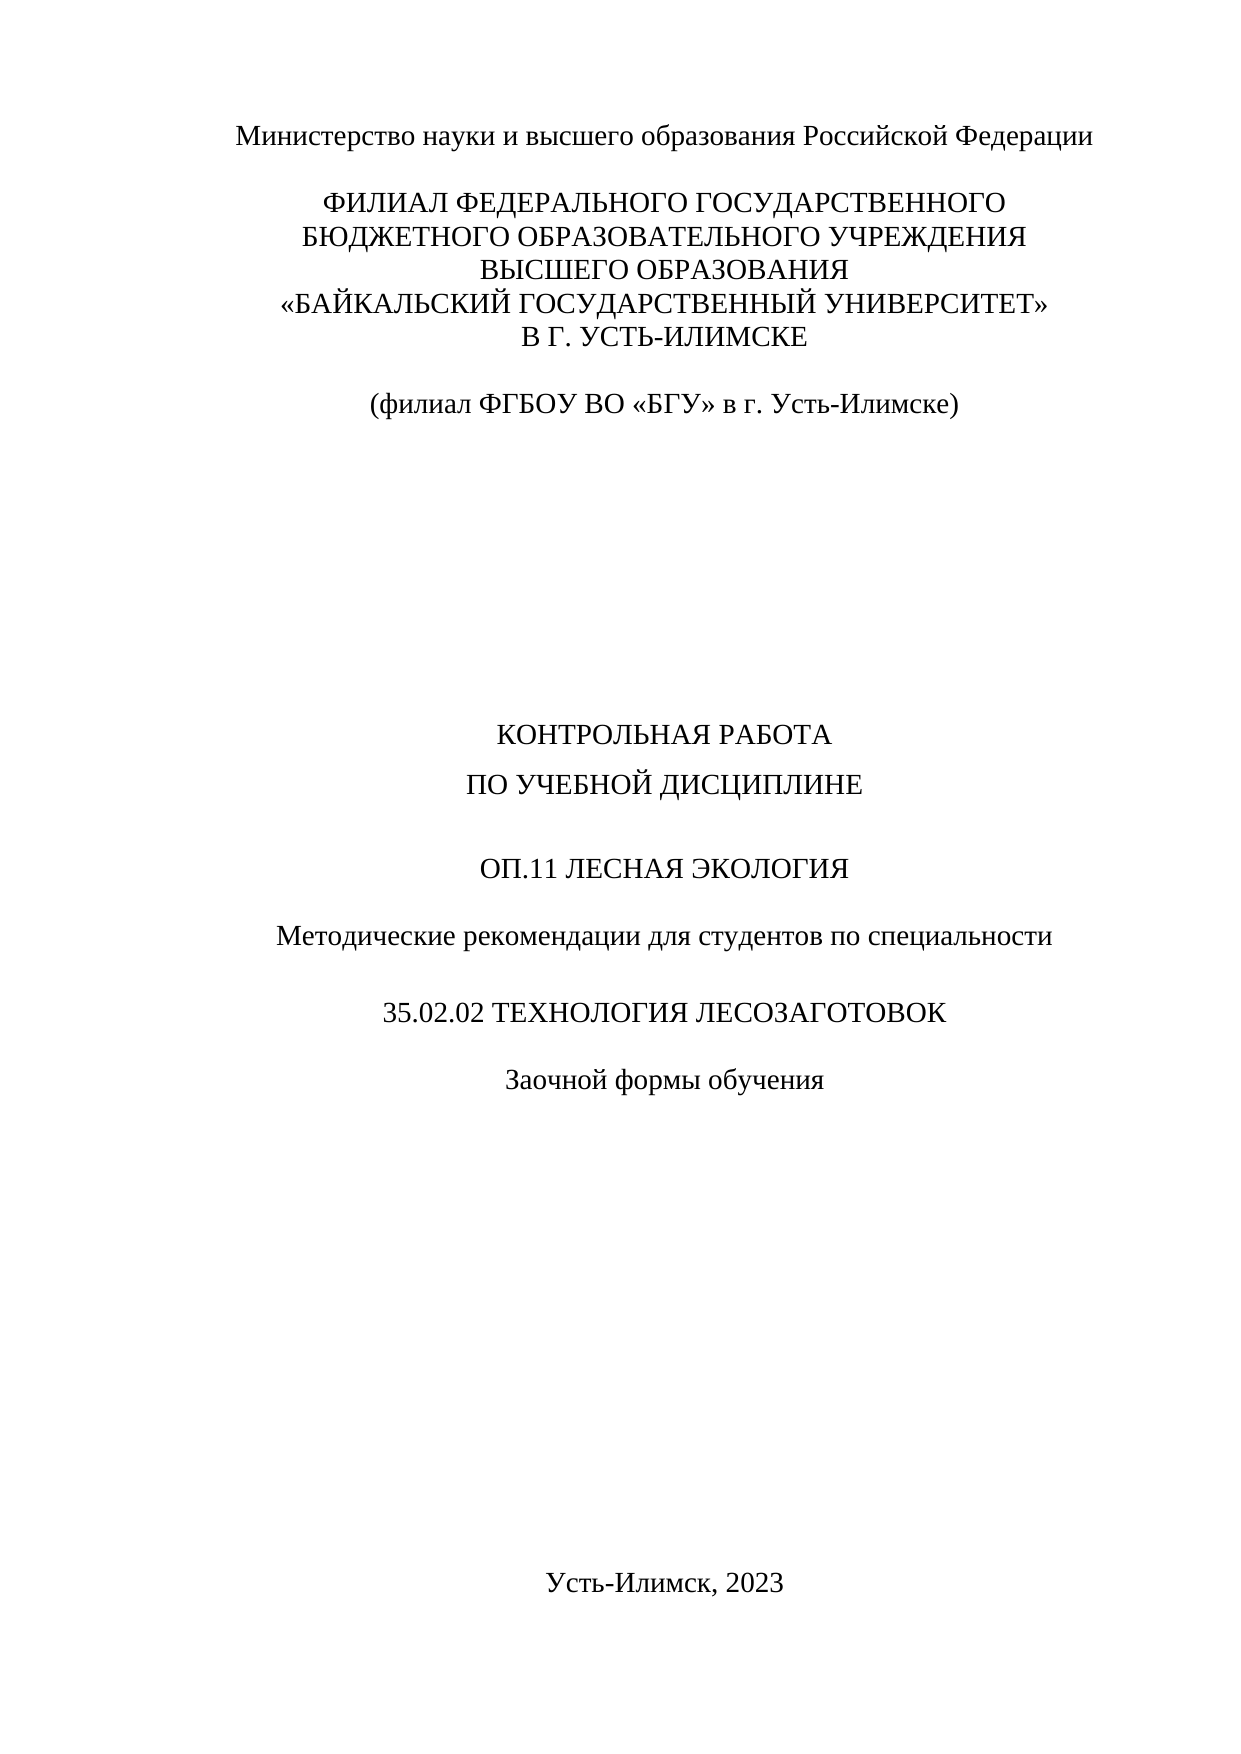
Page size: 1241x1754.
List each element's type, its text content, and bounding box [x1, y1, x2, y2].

text БЮДЖЕТНОГО ОБРАЗОВАТЕЛЬНОГО УЧРЕЖДЕНИЯ [177, 219, 1152, 252]
text (филиал ФГБОУ ВО «БГУ» в г. Усть-Илимске) [177, 386, 1152, 420]
text Заочной формы обучения [177, 1062, 1152, 1096]
text Усть-Илимск, 2023 [177, 1566, 1152, 1599]
text В Г. УСТЬ-ИЛИМСКЕ [177, 319, 1152, 353]
text ФИЛИАЛ ФЕДЕРАЛЬНОГО ГОСУДАРСТВЕННОГО [177, 185, 1152, 219]
text ПО УЧЕБНОЙ ДИСЦИПЛИНЕ [177, 767, 1152, 801]
text ВЫСШЕГО ОБРАЗОВАНИЯ [177, 252, 1152, 286]
text КОНТРОЛЬНАЯ РАБОТА [177, 717, 1152, 751]
text Министерство науки и высшего образования Российской Федерации [177, 118, 1152, 152]
text 35.02.02 Технология лесозаготовок [177, 995, 1152, 1029]
text Методические рекомендации для студентов по специальности [177, 918, 1152, 952]
text «БАЙКАЛЬСКИЙ ГОСУДАРСТВЕННЫЙ УНИВЕРСИТЕТ» [177, 286, 1152, 319]
text ОП.11 ЛЕСНАЯ ЭКОЛОГИЯ [177, 851, 1152, 885]
